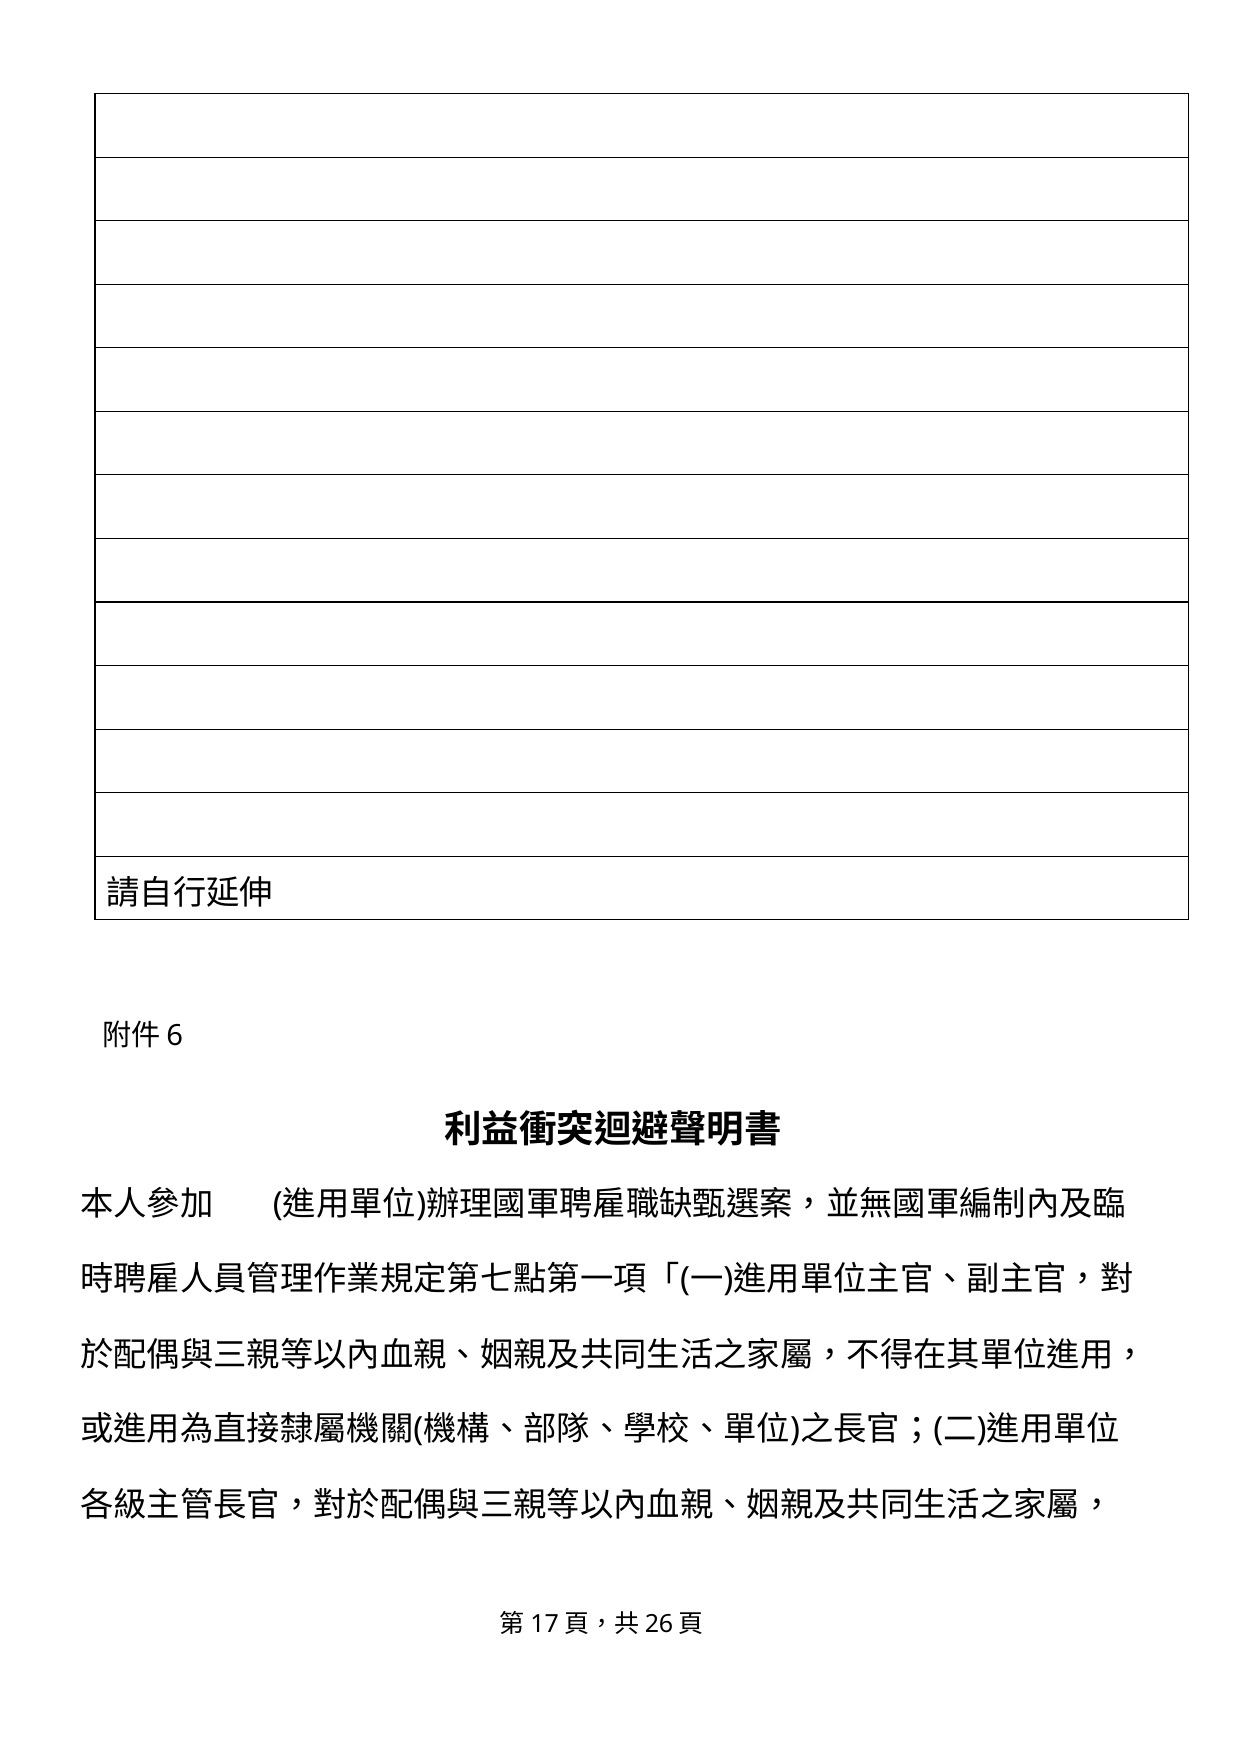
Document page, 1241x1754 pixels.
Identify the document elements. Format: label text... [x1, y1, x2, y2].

table_cell [96, 158, 1188, 220]
table_cell [96, 285, 1188, 347]
table_cell [96, 793, 1188, 856]
table_cell [96, 475, 1188, 538]
table_cell [96, 666, 1188, 728]
table_cell [96, 412, 1188, 474]
table_cell [96, 603, 1188, 665]
table_cell [96, 221, 1188, 284]
text 利益衝突迴避聲明書 [79, 1089, 1146, 1164]
table_cell [96, 94, 1188, 157]
table_cell [96, 348, 1188, 411]
table_cell [96, 539, 1188, 601]
table_cell [96, 730, 1188, 792]
text 附件6 [94, 995, 1146, 1070]
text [80, 1164, 1146, 1539]
table_cell 請自行延伸 [96, 857, 1188, 919]
